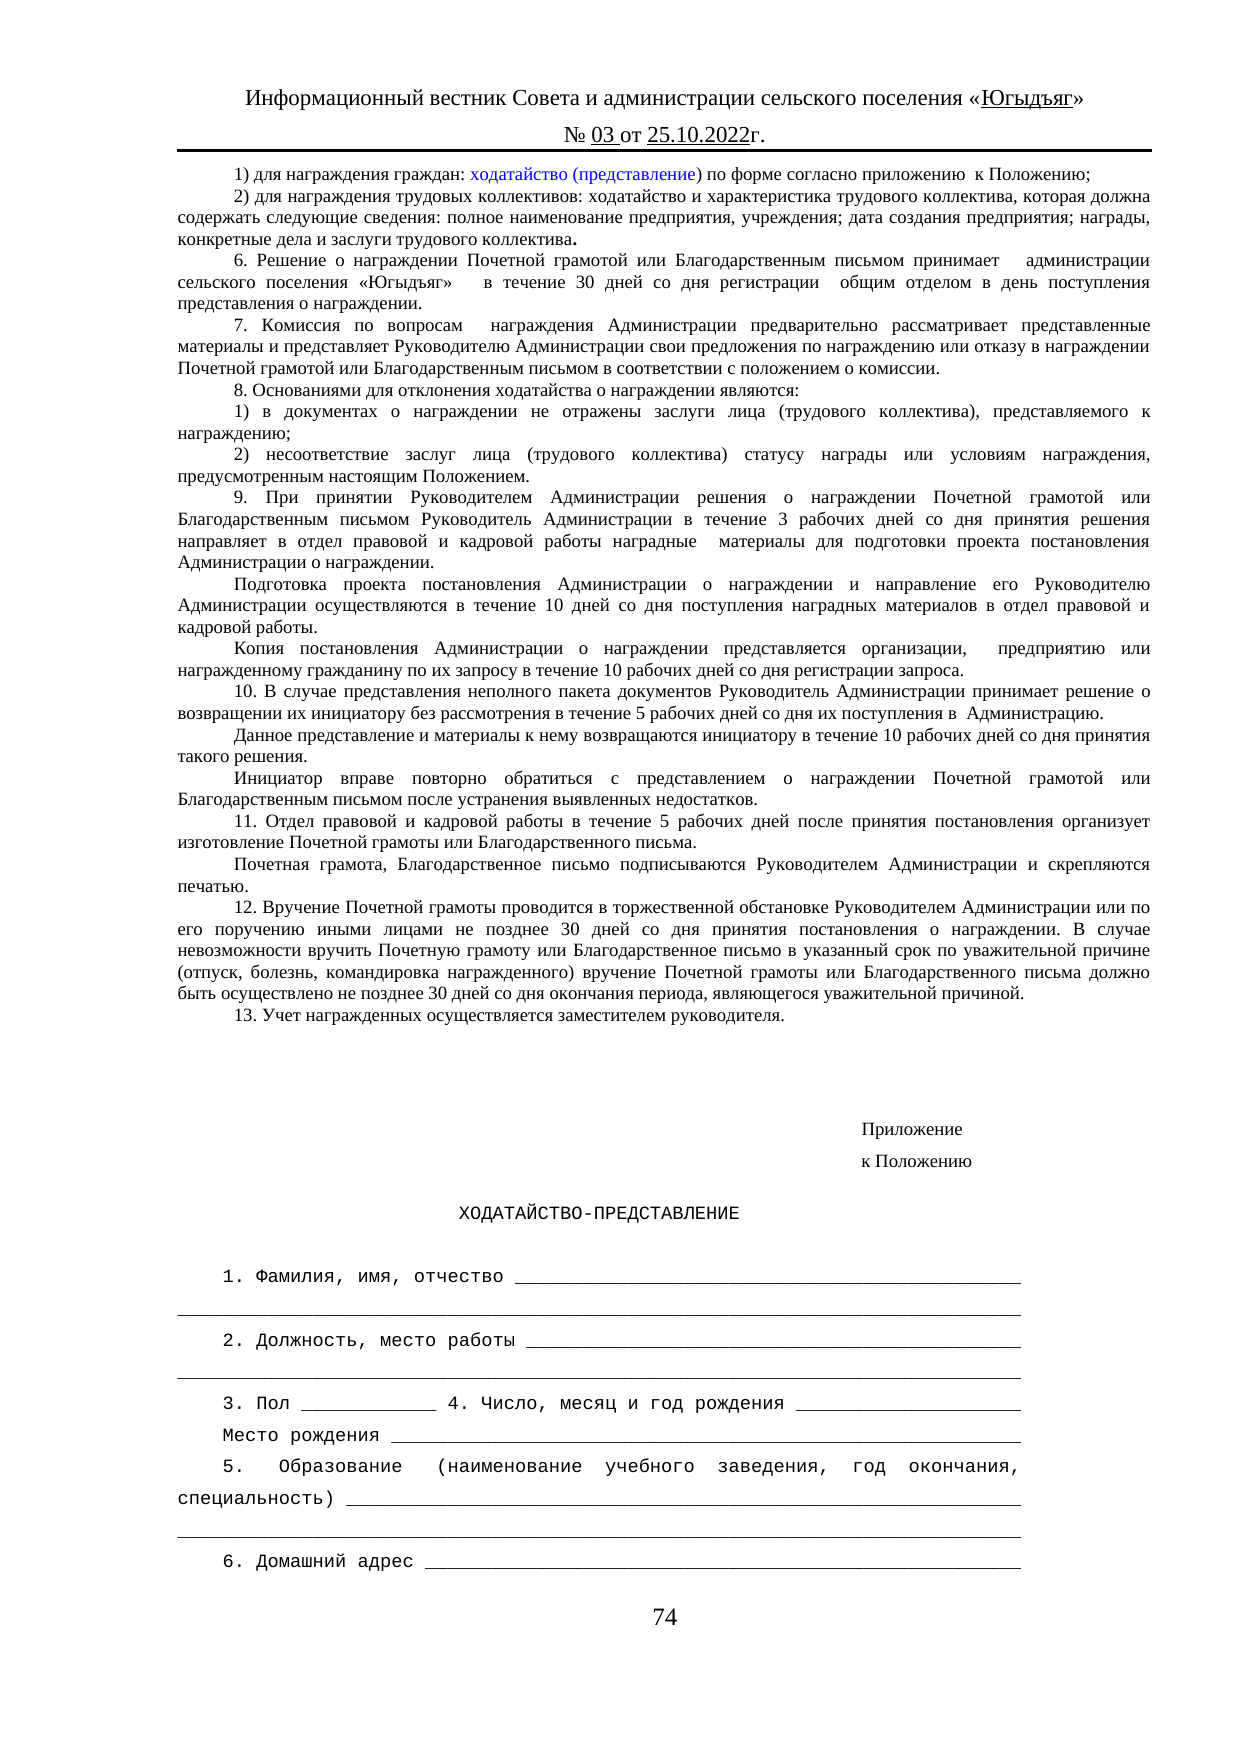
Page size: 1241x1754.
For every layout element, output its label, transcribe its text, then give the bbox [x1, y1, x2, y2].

text 8. Основаниями для отклонения ходатайства о награждении являются: [177, 378, 1152, 400]
text ХОДАТАЙСТВО-ПРЕДСТАВЛЕНИЕ [177, 1204, 1152, 1225]
text 1) в документах о награждении не отражены заслуги лица (трудового коллектива), представляемого к награждению; [177, 400, 1152, 443]
text Инициатор вправе повторно обратиться с представлением о награждении Почетной грамотой или Благодарственным письмом после устранения выявленных недостатков. [177, 767, 1152, 810]
text Данное представление и материалы к нему возвращаются инициатору в течение 10 рабочих дней со дня принятия такого решения. [177, 723, 1152, 767]
text 13. Учет награжденных осуществляется заместителем руководителя. [177, 1004, 1152, 1025]
text Почетная грамота, Благодарственное письмо подписываются Руководителем Администрации и скрепляются печатью. [177, 853, 1152, 896]
text Место рождения ________________________________________________________ [177, 1425, 1152, 1447]
text 12. Вручение Почетной грамоты проводится в торжественной обстановке Руководителем Администрации или по его поручению иными лицами не позднее 30 дней со дня принятия постановления о награждении. В случае невозможности вручить Почетную грамоту или Благодарственное письмо в указанный срок по уважительной причине (отпуск, болезнь, командировка награжденного) вручение Почетной грамоты или Благодарственного письма должно быть осуществлено не позднее 30 дней со дня окончания периода, являющегося уважительной причиной. [177, 896, 1152, 1004]
text 6. Решение о награждении Почетной грамотой или Благодарственным письмом принимает администрации сельского поселения «Югыдъяг» в течение 30 дней со дня регистрации общим отделом в день поступления представления о награждении. [177, 249, 1152, 314]
text 2) несоответствие заслуг лица (трудового коллектива) статусу награды или условиям награждения, предусмотренным настоящим Положением. [177, 443, 1152, 486]
text Приложение [177, 1118, 1152, 1140]
text 1. Фамилия, имя, отчество _____________________________________________ [177, 1267, 1152, 1288]
text 2. Должность, место работы ____________________________________________ [177, 1330, 1152, 1352]
text 5. Образование (наименование учебного заведения, год окончания, [177, 1457, 1152, 1478]
text 3. Пол ____________ 4. Число, месяц и год рождения ____________________ [177, 1394, 1152, 1415]
text ___________________________________________________________________________ [177, 1362, 1152, 1383]
text 1) для награждения граждан: ходатайство (представление) по форме согласно приложению к Положению; [177, 163, 1152, 184]
text 6. Домашний адрес _____________________________________________________ [177, 1552, 1152, 1573]
text 11. Отдел правовой и кадровой работы в течение 5 рабочих дней после принятия постановления организует изготовление Почетной грамоты или Благодарственного письма. [177, 810, 1152, 853]
text Копия постановления Администрации о награждении представляется организации, предприятию или награжденному гражданину по их запросу в течение 10 рабочих дней со дня регистрации запроса. [177, 637, 1152, 680]
text специальность) ____________________________________________________________ [177, 1489, 1152, 1510]
text 10. В случае представления неполного пакета документов Руководитель Администрации принимает решение о возвращении их инициатору без рассмотрения в течение 5 рабочих дней со дня их поступления в Администрацию. [177, 680, 1152, 723]
text к Положению [177, 1150, 1152, 1172]
text ___________________________________________________________________________ [177, 1299, 1152, 1320]
text 2) для награждения трудовых коллективов: ходатайство и характеристика трудового коллектива, которая должна содержать следующие сведения: полное наименование предприятия, учреждения; дата создания предприятия; награды, конкретные дела и заслуги трудового коллектива. [177, 184, 1152, 249]
text Подготовка проекта постановления Администрации о награждении и направление его Руководителю Администрации осуществляются в течение 10 дней со дня поступления наградных материалов в отдел правовой и кадровой работы. [177, 573, 1152, 637]
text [177, 1520, 1152, 1542]
text 9. При принятии Руководителем Администрации решения о награждении Почетной грамотой или Благодарственным письмом Руководитель Администрации в течение 3 рабочих дней со дня принятия решения направляет в отдел правовой и кадровой работы наградные материалы для подготовки проекта постановления Администрации о награждении. [177, 486, 1152, 573]
text 7. Комиссия по вопросам награждения Администрации предварительно рассматривает представленные материалы и представляет Руководителю Администрации свои предложения по награждению или отказу в награждении Почетной грамотой или Благодарственным письмом в соответствии с положением о комиссии. [177, 314, 1152, 378]
